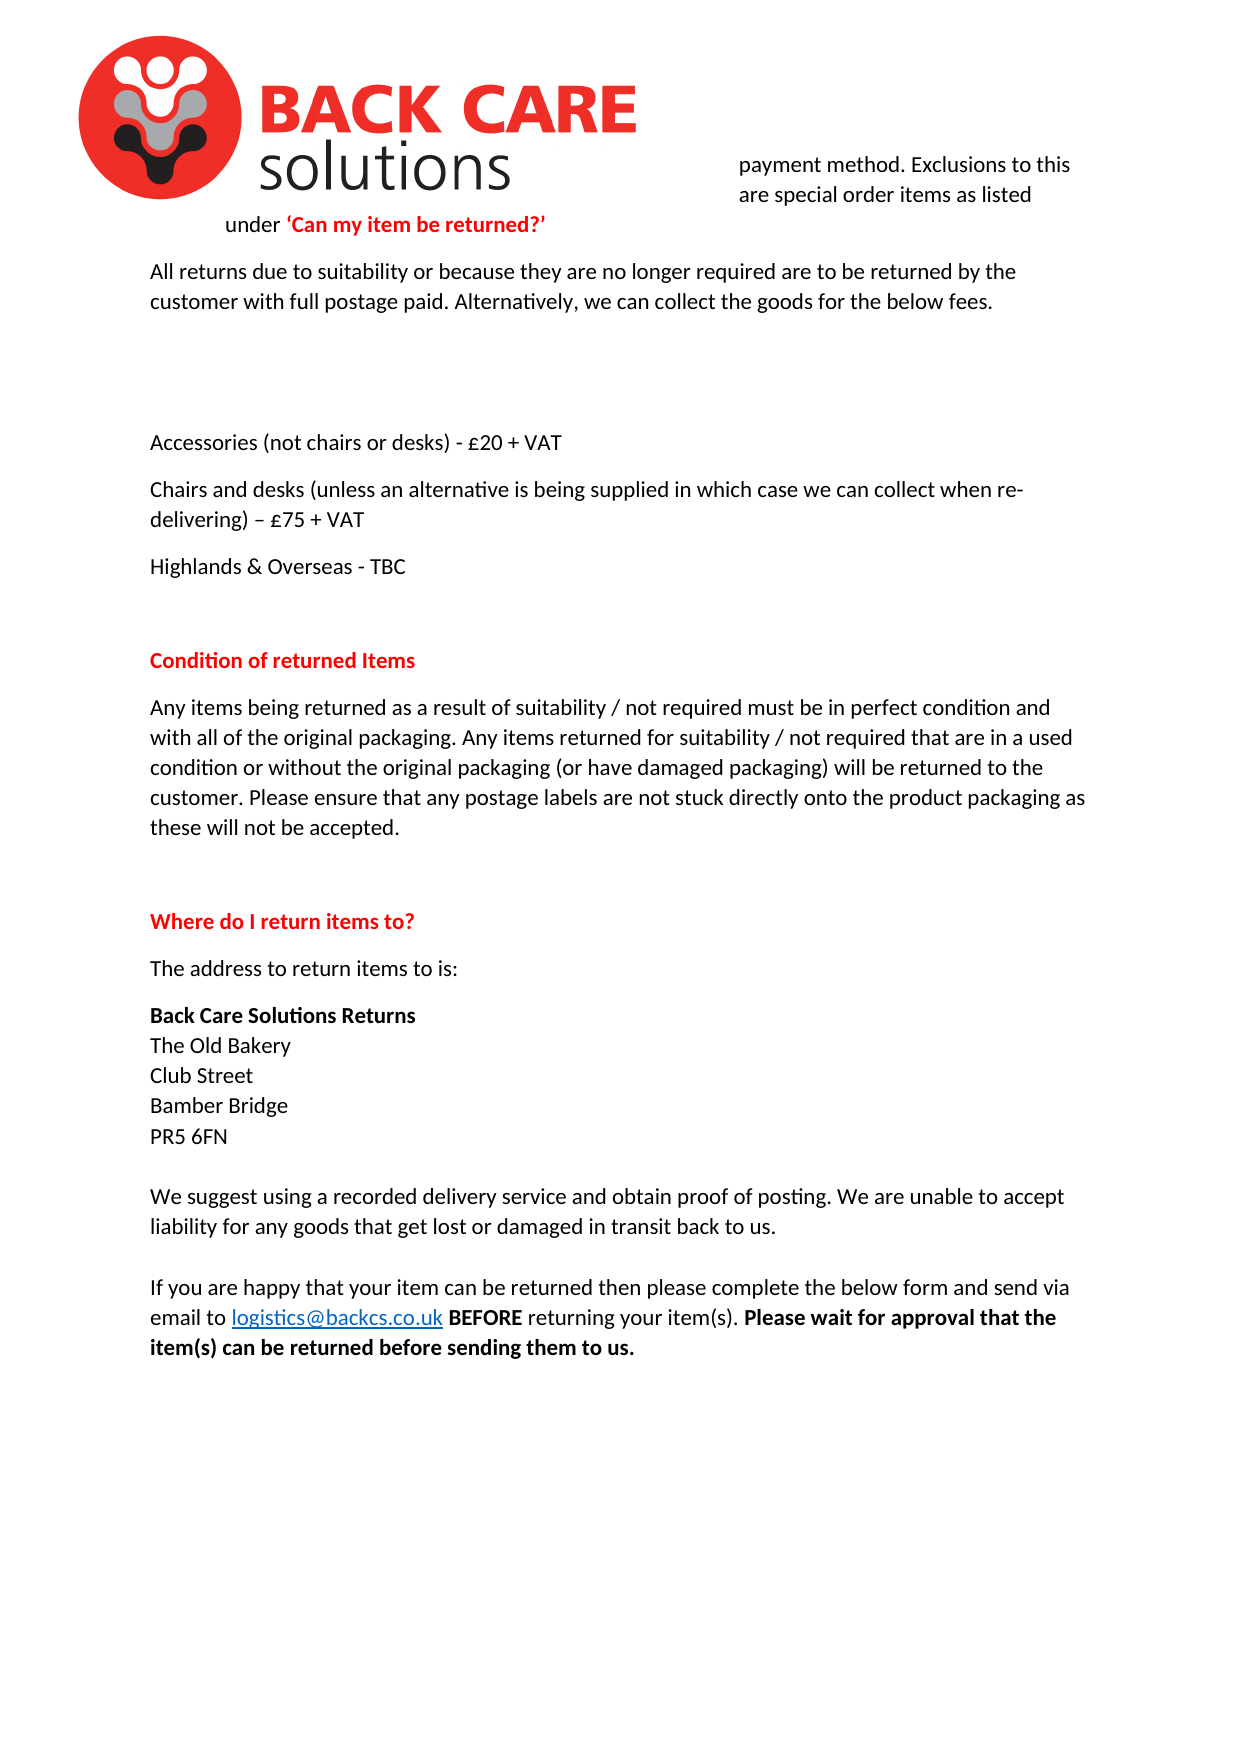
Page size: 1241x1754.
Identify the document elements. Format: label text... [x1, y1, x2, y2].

text Club Street [150, 1061, 1090, 1089]
text The Old Bakery [150, 1031, 1090, 1059]
text All returns due to suitability or because they are no longer required are to be returned by the customer with full postage paid. Alternatively, we can collect the goods for the below fees. [150, 257, 1090, 316]
text Back Care Solutions Returns [150, 1001, 1090, 1029]
text Condition of returned Items [150, 646, 1090, 674]
text Highlands & Overseas - TBC [150, 552, 1090, 580]
text We suggest using a recorded delivery service and obtain proof of posting. We are unable to accept liability for any goods that get lost or damaged in transit back to us. [150, 1182, 1090, 1241]
text If you are happy that your item can be returned then please complete the below form and send via email to logistics@backcs.co.uk BEFORE returning your item(s). Please wait for approval that the item(s) can be returned before sending them to us. [150, 1273, 1090, 1361]
text Accessories (not chairs or desks) - £20 + VAT [150, 428, 1090, 456]
picture [73, 29, 645, 202]
text Bamber Bridge [150, 1092, 1090, 1120]
text PR5 6FN [150, 1122, 1090, 1150]
text Chairs and desks (unless an alternative is being supplied in which case we can collect when re-delivering) – £75 + VAT [150, 475, 1090, 533]
text Where do I return items to? [150, 907, 1090, 935]
text Any items being returned as a result of suitability / not required must be in perfect condition and with all of the original packaging. Any items returned for suitability / not required that are in a used condition or without the original packaging (or have damaged packaging) will be returned to the customer. Please ensure that any postage labels are not stuck directly onto the product packaging as these will not be accepted. [150, 693, 1090, 842]
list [187, 150, 1090, 238]
text The address to return items to is: [150, 954, 1090, 982]
